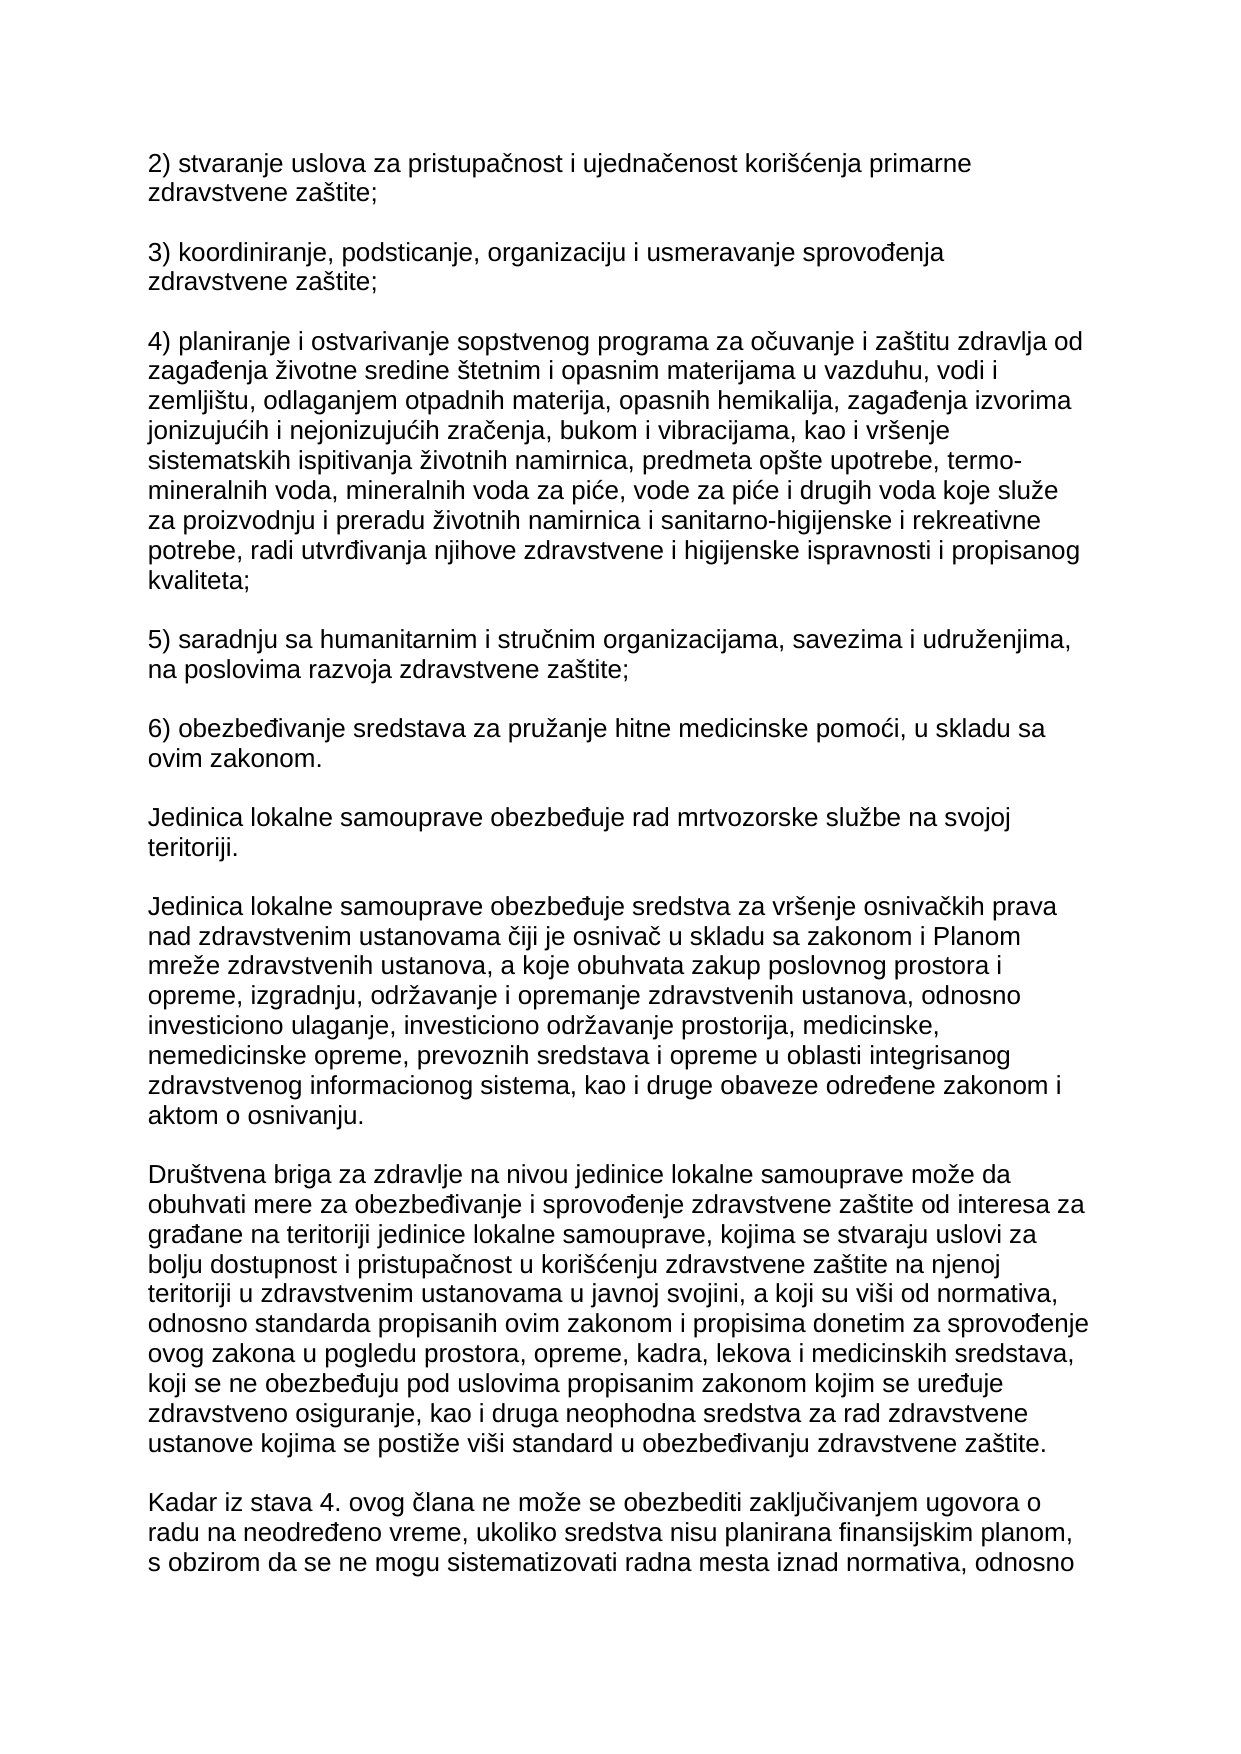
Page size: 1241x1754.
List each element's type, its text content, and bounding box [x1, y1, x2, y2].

text Jedinica lokalne samouprave obezbeđuje sredstva za vršenje osnivačkih prava nad zdravstvenim ustanovama čiji je osnivač u skladu sa zakonom i Planom mreže zdravstvenih ustanova, a koje obuhvata zakup poslovnog prostora i opreme, izgradnju, održavanje i opremanje zdravstvenih ustanova, odnosno investiciono ulaganje, investiciono održavanje prostorija, medicinske, nemedicinske opreme, prevoznih sredstava i opreme u oblasti integrisanog zdravstvenog informacionog sistema, kao i druge obaveze određene zakonom i aktom o osnivanju. [148, 891, 1093, 1130]
text 3) koordiniranje, podsticanje, organizaciju i usmeravanje sprovođenja zdravstvene zaštite; [148, 237, 1093, 296]
text 5) saradnju sa humanitarnim i stručnim organizacijama, savezima i udruženjima, na poslovima razvoja zdravstvene zaštite; [148, 624, 1093, 683]
text Društvena briga za zdravlje na nivou jedinice lokalne samouprave može da obuhvati mere za obezbeđivanje i sprovođenje zdravstvene zaštite od interesa za građane na teritoriji jedinice lokalne samouprave, kojima se stvaraju uslovi za bolju dostupnost i pristupačnost u korišćenju zdravstvene zaštite na njenoj teritoriji u zdravstvenim ustanovama u javnoj svojini, a koji su viši od normativa, odnosno standarda propisanih ovim zakonom i propisima donetim za sprovođenje ovog zakona u pogledu prostora, opreme, kadra, lekova i medicinskih sredstava, koji se ne obezbeđuju pod uslovima propisanim zakonom kojim se uređuje zdravstveno osiguranje, kao i druga neophodna sredstva za rad zdravstvene ustanove kojima se postiže viši standard u obezbeđivanju zdravstvene zaštite. [148, 1159, 1093, 1458]
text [148, 1487, 1093, 1577]
text 6) obezbeđivanje sredstava za pružanje hitne medicinske pomoći, u skladu sa ovim zakonom. [148, 713, 1093, 772]
text Jedinica lokalne samouprave obezbeđuje rad mrtvozorske službe na svojoj teritoriji. [148, 802, 1093, 861]
text 2) stvaranje uslova za pristupačnost i ujednačenost korišćenja primarne zdravstvene zaštite; [148, 148, 1093, 207]
text 4) planiranje i ostvarivanje sopstvenog programa za očuvanje i zaštitu zdravlja od zagađenja životne sredine štetnim i opasnim materijama u vazduhu, vodi i zemljištu, odlaganjem otpadnih materija, opasnih hemikalija, zagađenja izvorima jonizujućih i nejonizujućih zračenja, bukom i vibracijama, kao i vršenje sistematskih ispitivanja životnih namirnica, predmeta opšte upotrebe, termo-mineralnih voda, mineralnih voda za piće, vode za piće i drugih voda koje služe za proizvodnju i preradu životnih namirnica i sanitarno-higijenske i rekreativne potrebe, radi utvrđivanja njihove zdravstvene i higijenske ispravnosti i propisanog kvaliteta; [148, 326, 1093, 594]
